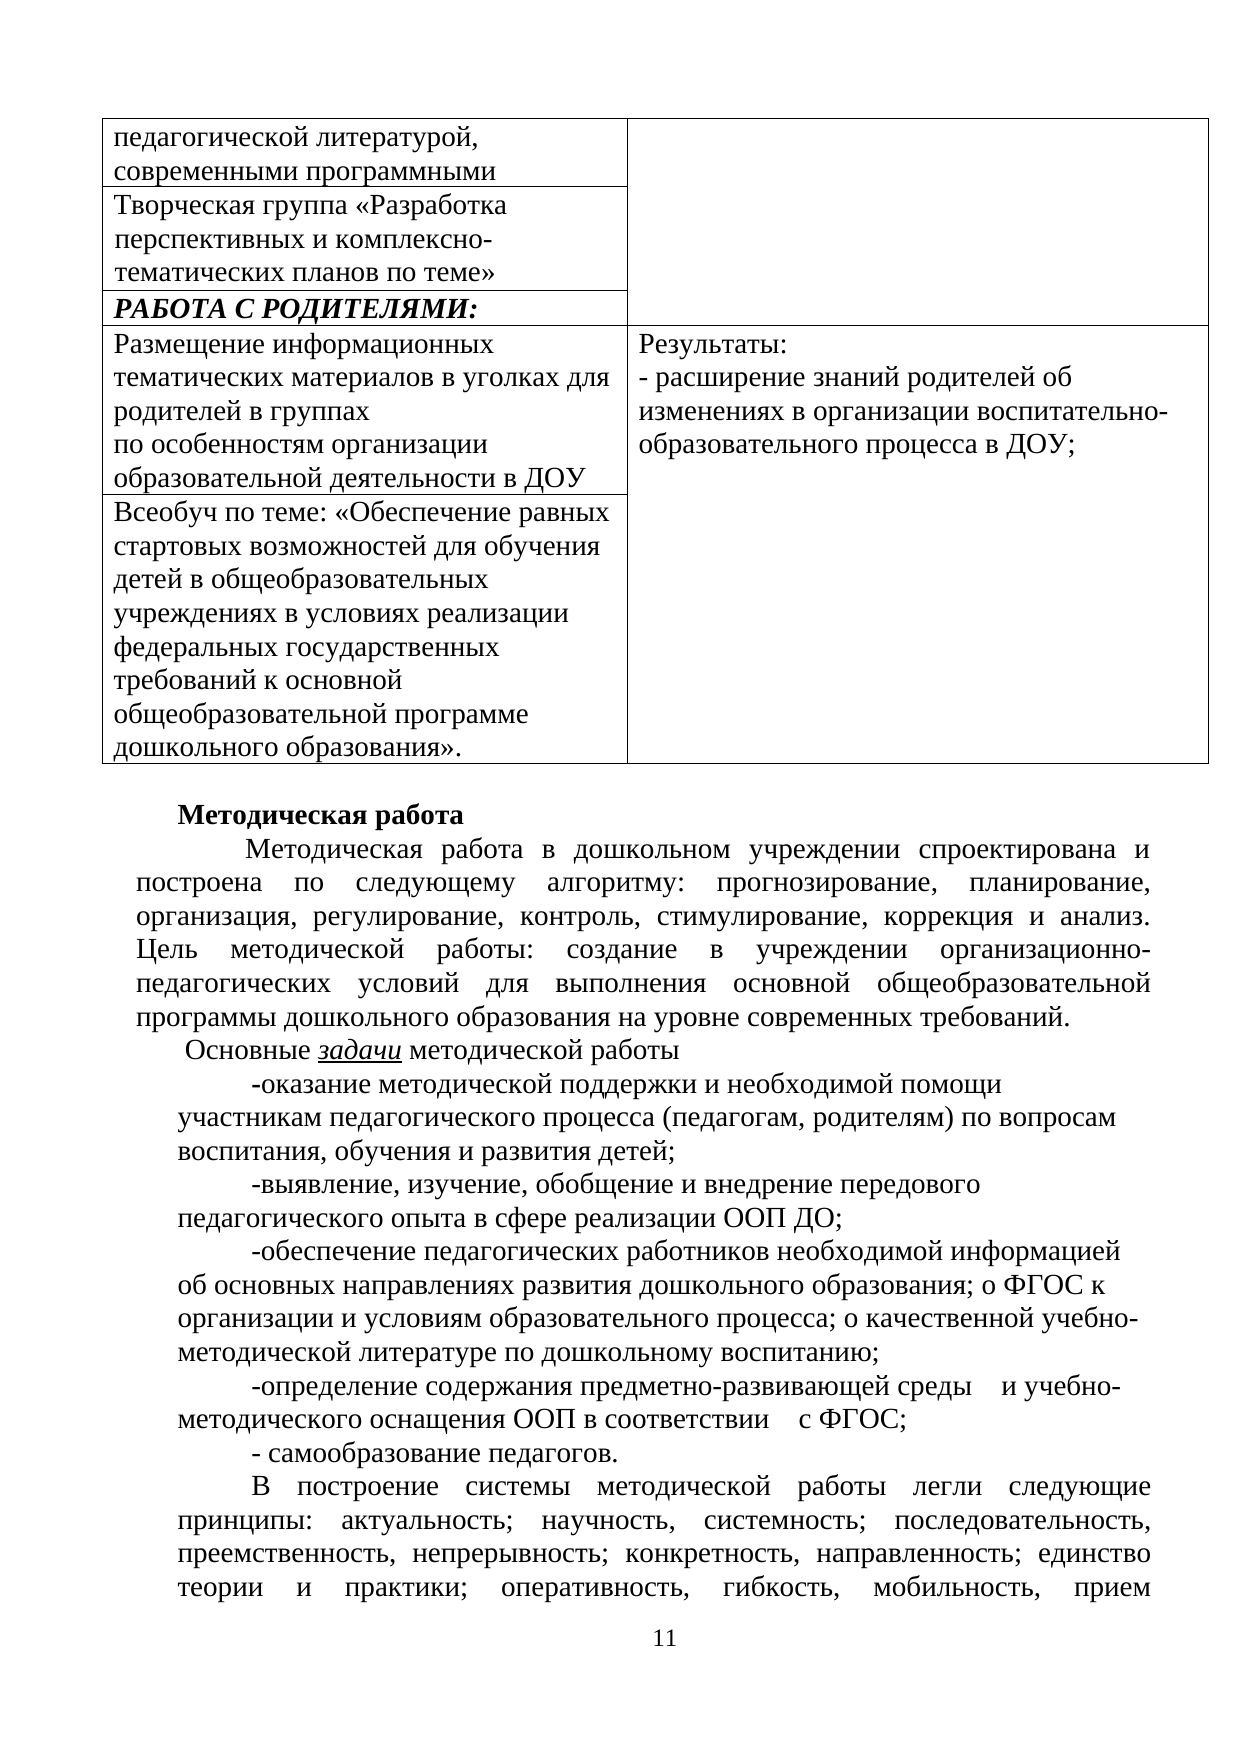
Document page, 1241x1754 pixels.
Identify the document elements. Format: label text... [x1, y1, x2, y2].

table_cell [103, 119, 627, 186]
table_cell Результаты: - расширение знаний родителей об изменениях в организации воспитательно-образовательного процесса в ДОУ; [628, 326, 1208, 763]
text Методическая работа [177, 797, 1152, 831]
text Основные задачи методической работы [177, 1032, 1152, 1066]
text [177, 1468, 1152, 1602]
text -обеспечение педагогических работников необходимой информацией об основных направлениях развития дошкольного образования; о ФГОС к организации и условиям образовательного процесса; о качественной учебно-методической литературе по дошкольному воспитанию; [177, 1233, 1152, 1368]
text -определение содержания предметно-развивающей среды и учебно-методического оснащения ООП в соответствии с ФГОС; [177, 1368, 1152, 1435]
table_cell Размещение информационных тематических материалов в уголках для родителей в группах по особенностям организации образовательной деятельности в ДОУ [103, 326, 627, 493]
text -оказание методической поддержки и необходимой помощи участникам педагогического процесса (педагогам, родителям) по вопросам воспитания, обучения и развития детей; [177, 1066, 1152, 1166]
table_cell Творческая группа «Разработка перспективных и комплексно-тематических планов по теме» [103, 187, 627, 290]
text Методическая работа в дошкольном учреждении спроектирована и построена по следующему алгоритму: прогнозирование, планирование, организация, регулирование, контроль, стимулирование, коррекция и анализ. Цель методической работы: создание в учреждении организационно-педагогических условий для выполнения основной общеобразовательной программы дошкольного образования на уровне современных требований. [136, 831, 1152, 1032]
text - самообразование педагогов. [177, 1435, 1152, 1468]
text -выявление, изучение, обобщение и внедрение передового педагогического опыта в сфере реализации ООП ДО; [177, 1166, 1152, 1233]
table_cell РАБОТА С РОДИТЕЛЯМИ: [103, 291, 627, 325]
table_cell Всеобуч по теме: «Обеспечение равных стартовых возможностей для обучения детей в общеобразовательных учреждениях в условиях реализации федеральных государственных требований к основной общеобразовательной программе дошкольного образования». [103, 495, 627, 763]
